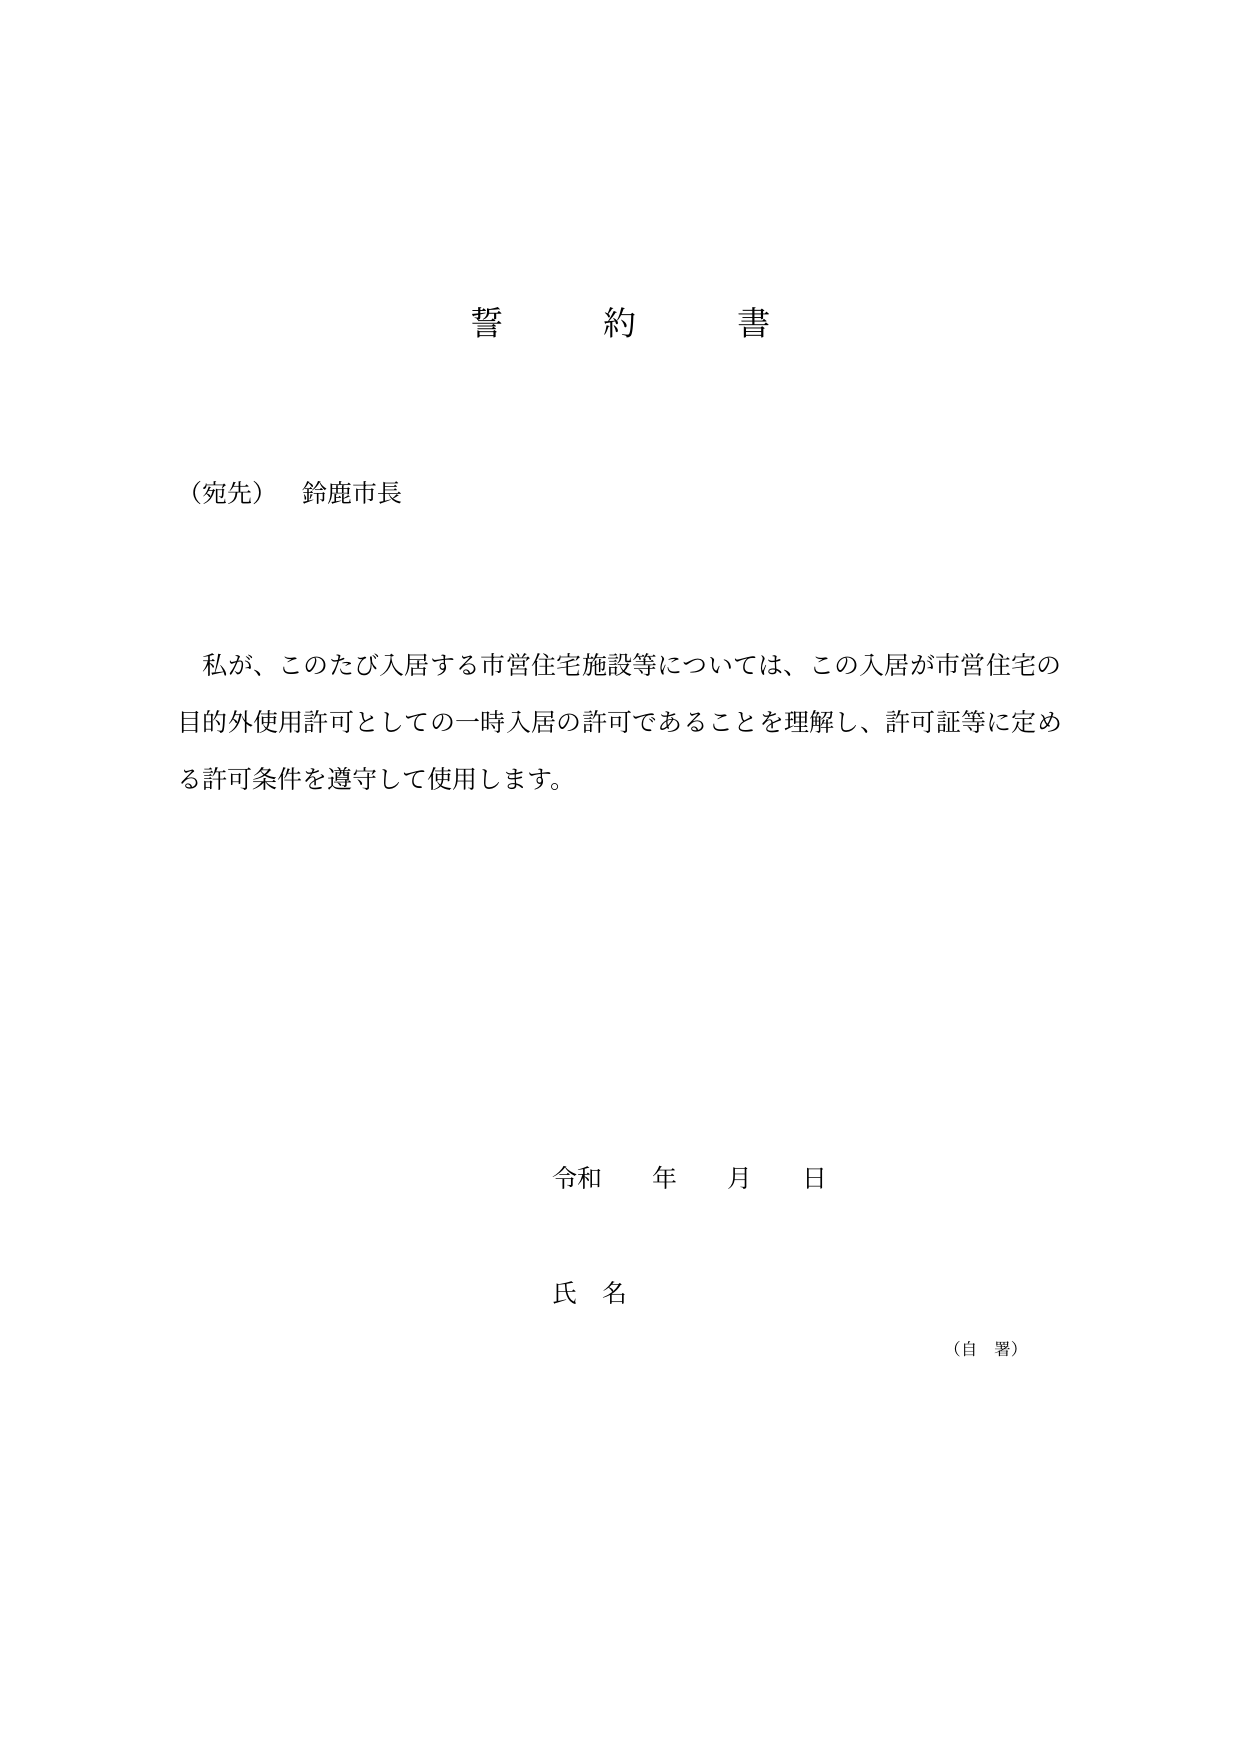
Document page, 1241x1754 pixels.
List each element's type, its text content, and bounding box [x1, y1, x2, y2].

text 誓 約 書 [177, 292, 1063, 349]
text 私が、このたび入居する市営住宅施設等については、この入居が市営住宅の目的外使用許可としての一時入居の許可であることを理解し、許可証等に定める許可条件を遵守して使用します。 [177, 635, 1063, 806]
text （宛先） 鈴鹿市長 [177, 464, 1063, 521]
text 令和 年 月 日 [177, 1149, 1063, 1206]
text 氏 名 [177, 1263, 1063, 1320]
text （自 署） [177, 1320, 1063, 1377]
